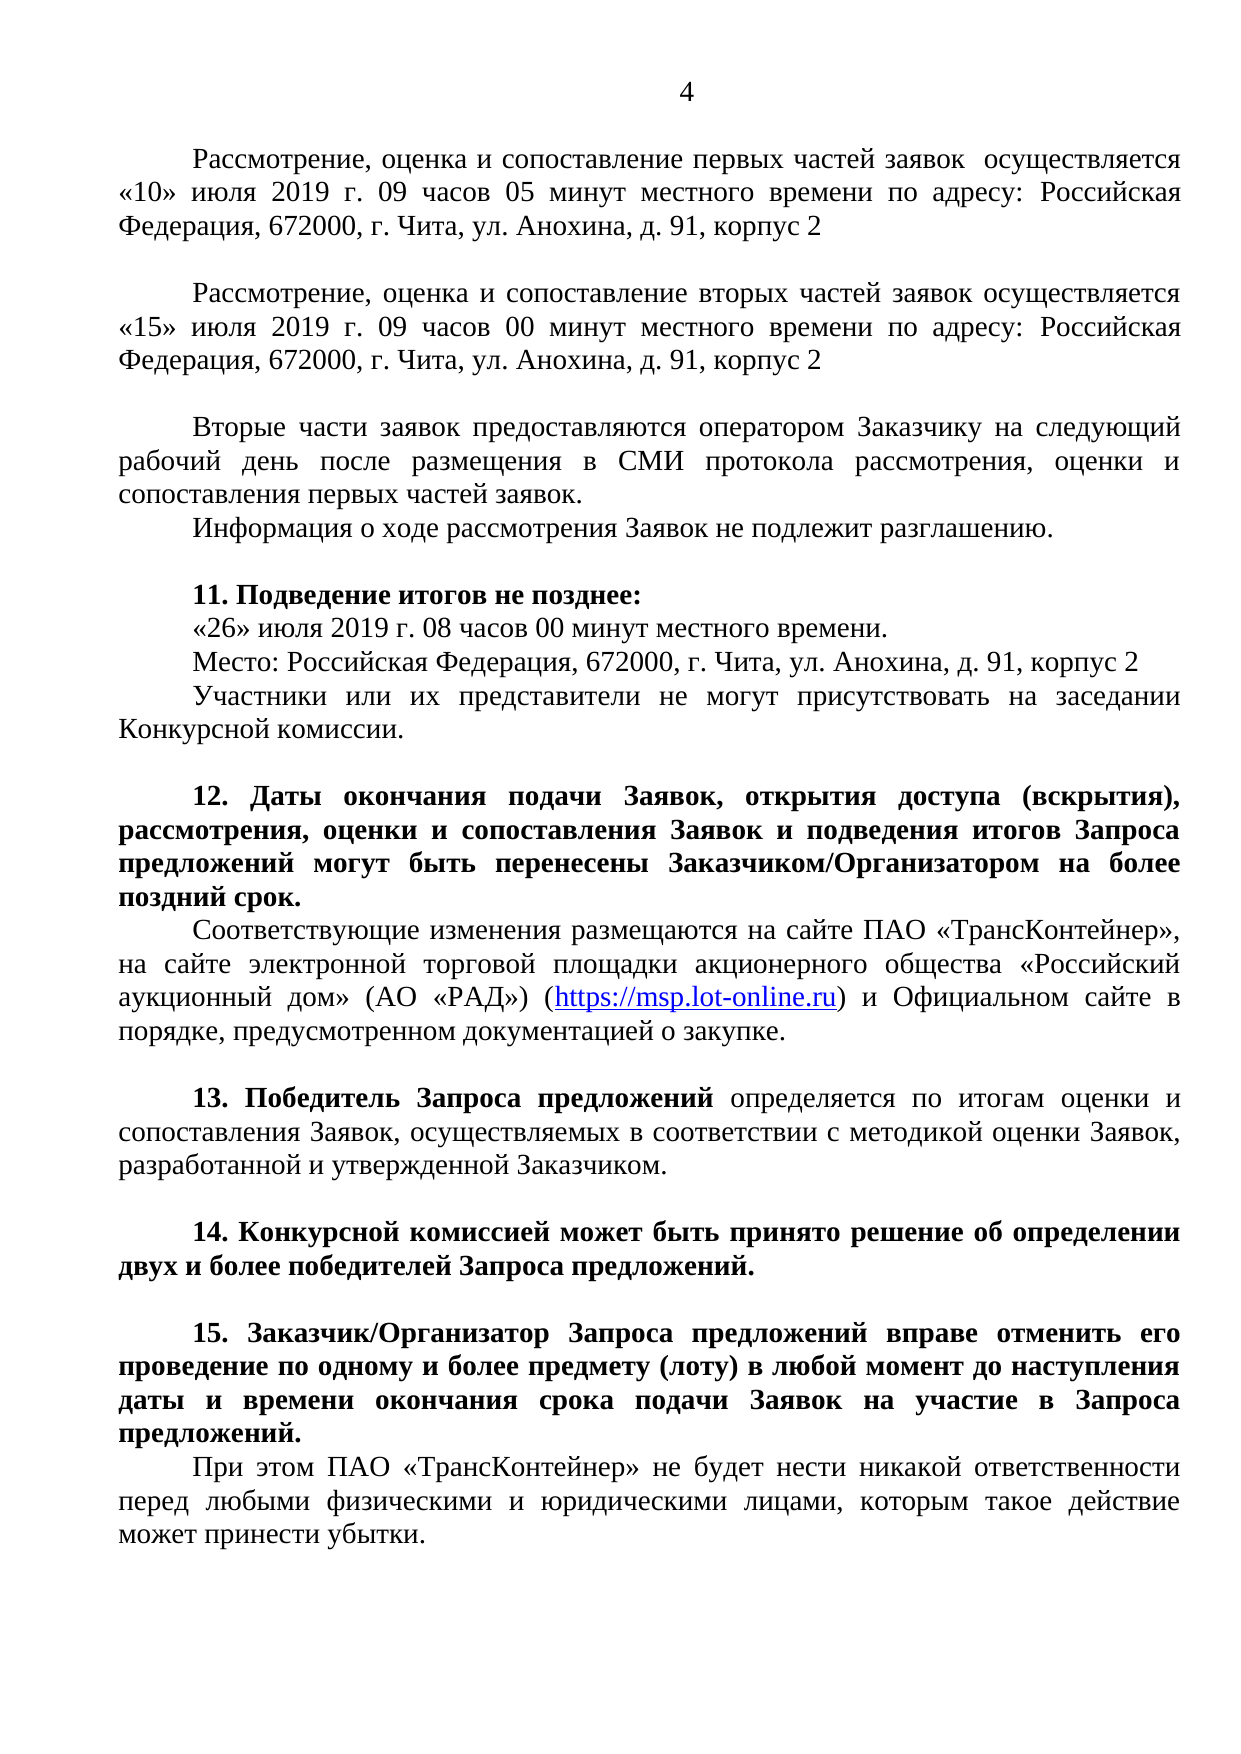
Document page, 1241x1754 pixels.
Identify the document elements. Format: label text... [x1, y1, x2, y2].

text 13. Победитель Запроса предложений определяется по итогам оценки и сопоставления Заявок, осуществляемых в соответствии с методикой оценки Заявок, разработанной и утвержденной Заказчиком. [118, 1080, 1181, 1181]
text 15. Заказчик/Организатор Запроса предложений вправе отменить его проведение по одному и более предмету (лоту) в любой момент до наступления даты и времени окончания срока подачи Заявок на участие в Запроса предложений. [118, 1315, 1181, 1449]
text 14. Конкурсной комиссией может быть принято решение об определении двух и более победителей Запроса предложений. [118, 1214, 1181, 1281]
text Вторые части заявок предоставляются оператором Заказчику на следующий рабочий день после размещения в СМИ протокола рассмотрения, оценки и сопоставления первых частей заявок. [118, 409, 1181, 510]
text Рассмотрение, оценка и сопоставление первых частей заявок осуществляется «10» июля 2019 г. 09 часов 05 минут местного времени по адресу: Российская Федерация, 672000, г. Чита, ул. Анохина, д. 91, корпус 2 [118, 141, 1181, 242]
text Место: Российская Федерация, 672000, г. Чита, ул. Анохина, д. 91, корпус 2 [118, 644, 1181, 678]
text 11. Подведение итогов не позднее: [118, 577, 1181, 611]
text Участники или их представители не могут присутствовать на заседании Конкурсной комиссии. [118, 678, 1181, 745]
text Рассмотрение, оценка и сопоставление вторых частей заявок осуществляется «15» июля 2019 г. 09 часов 00 минут местного времени по адресу: Российская Федерация, 672000, г. Чита, ул. Анохина, д. 91, корпус 2 [118, 275, 1181, 376]
text Соответствующие изменения размещаются на сайте ПАО «ТрансКонтейнер», на сайте электронной торговой площадки акционерного общества «Российский аукционный дом» (АО «РАД») (https://msp.lot-online.ru) и Официальном сайте в порядке, предусмотренном документацией о закупке. [118, 912, 1181, 1047]
text 12. Даты окончания подачи Заявок, открытия доступа (вскрытия), рассмотрения, оценки и сопоставления Заявок и подведения итогов Запроса предложений могут быть перенесены Заказчиком/Организатором на более поздний срок. [118, 778, 1181, 912]
text «26» июля 2019 г. 08 часов 00 минут местного времени. [118, 611, 1181, 644]
text Информация о ходе рассмотрения Заявок не подлежит разглашению. [118, 510, 1181, 543]
text При этом ПАО «ТрансКонтейнер» не будет нести никакой ответственности перед любыми физическими и юридическими лицами, которым такое действие может принести убытки. [118, 1449, 1181, 1550]
